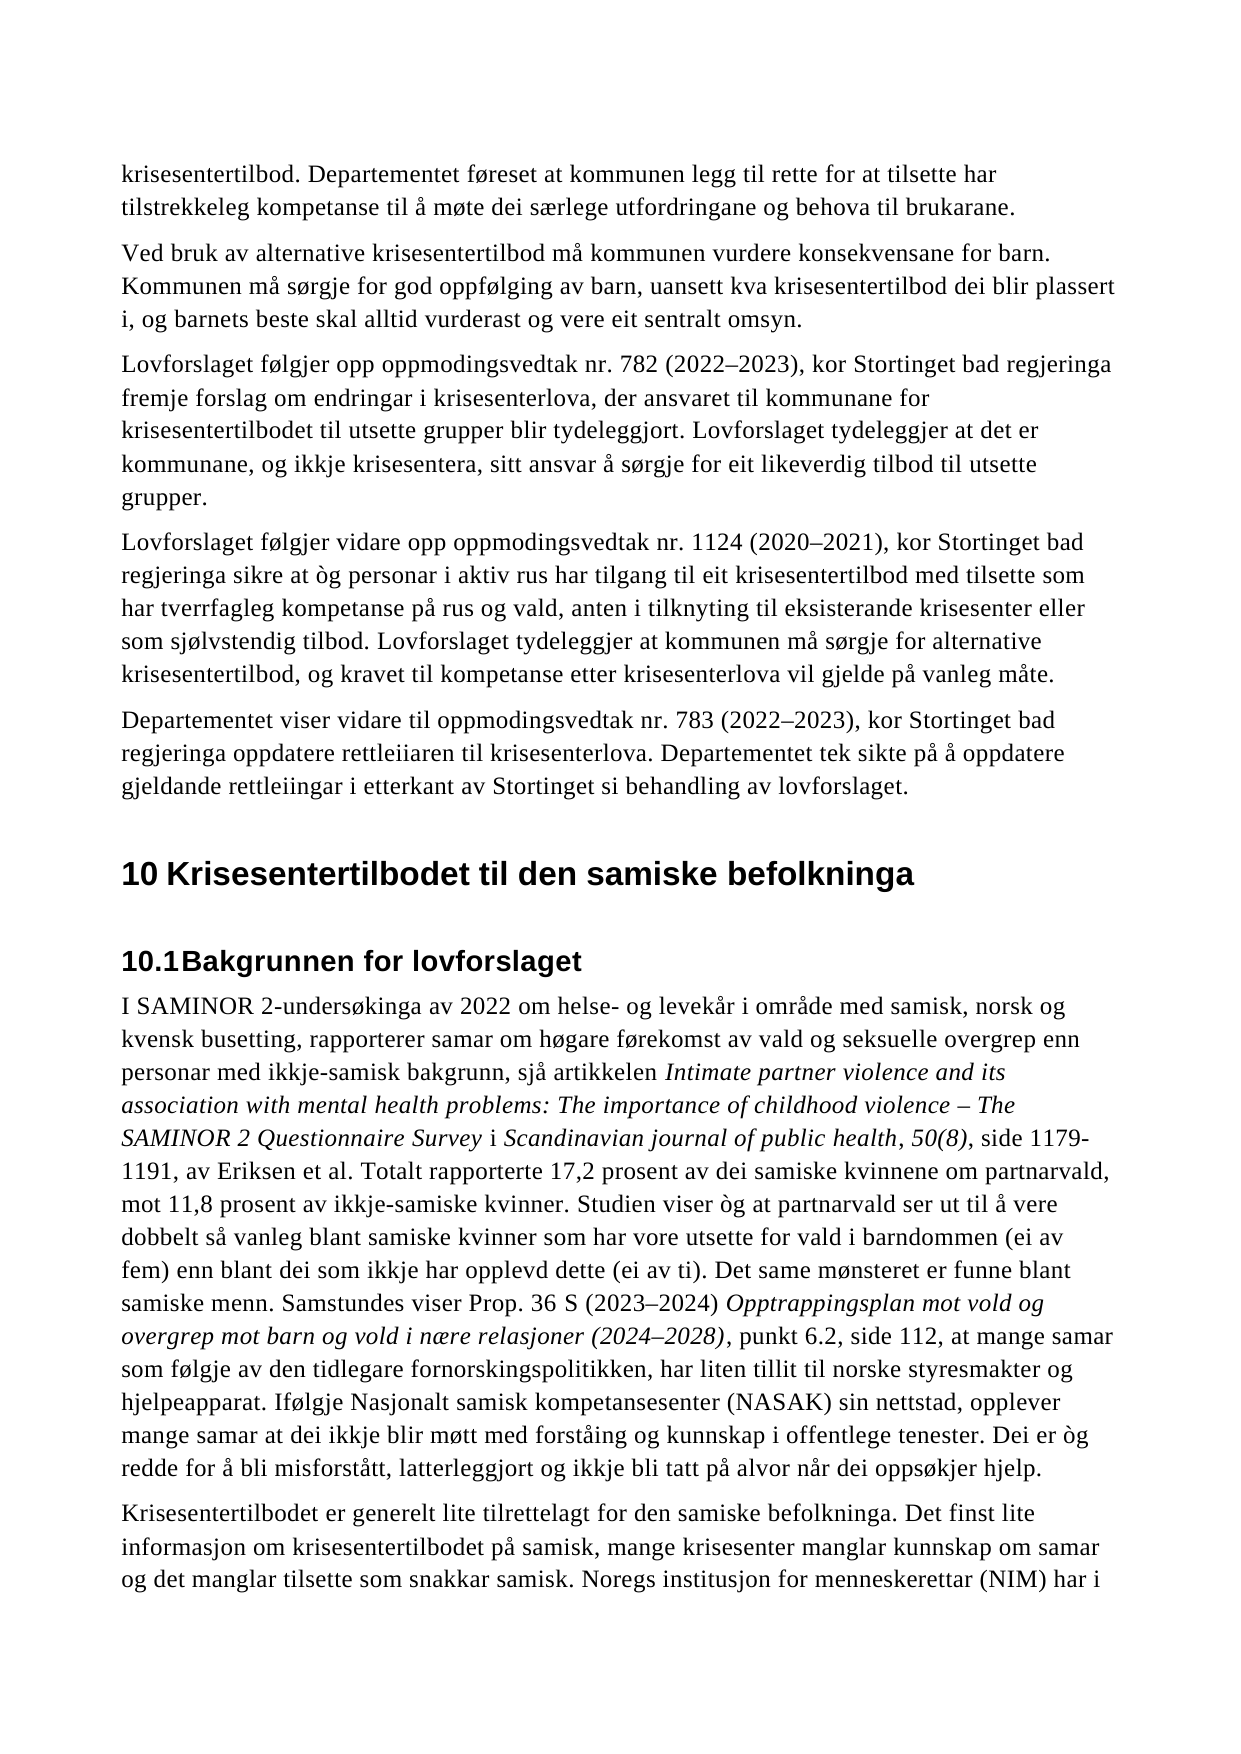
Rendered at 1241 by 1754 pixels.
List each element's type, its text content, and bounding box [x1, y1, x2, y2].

text Lovforslaget følgjer vidare opp oppmodingsvedtak nr. 1124 (2020–2021), kor Stortinget bad regjeringa sikre at òg personar i aktiv rus har tilgang til eit krisesentertilbod med tilsette som har tverrfagleg kompetanse på rus og vald, anten i tilknyting til eksisterande krisesenter eller som sjølvstendig tilbod. Lovforslaget tydeleggjer at kommunen må sørgje for alternative krisesentertilbod, og kravet til kompetanse etter krisesenterlova vil gjelde på vanleg måte. [121, 527, 1119, 688]
text Lovforslaget følgjer opp oppmodingsvedtak nr. 782 (2022–2023), kor Stortinget bad regjeringa fremje forslag om endringar i krisesenterlova, der ansvaret til kommunane for krisesentertilbodet til utsette grupper blir tydeleggjort. Lovforslaget tydeleggjer at det er kommunane, og ikkje krisesentera, sitt ansvar å sørgje for eit likeverdig tilbod til utsette grupper. [121, 349, 1119, 510]
subtitle Bakgrunnen for lovforslaget [121, 944, 1119, 977]
text Departementet viser vidare til oppmodingsvedtak nr. 783 (2022–2023), kor Stortinget bad regjeringa oppdatere rettleiiaren til krisesenterlova. Departementet tek sikte på å oppdatere gjeldande rettleiingar i etterkant av Stortinget si behandling av lovforslaget. [121, 705, 1119, 799]
subtitle Krisesentertilbodet til den samiske befolkninga [121, 854, 1119, 892]
text Ved bruk av alternative krisesentertilbod må kommunen vurdere konsekvensane for barn. Kommunen må sørgje for god oppfølging av barn, uansett kva krisesentertilbod dei blir plassert i, og barnets beste skal alltid vurderast og vere eit sentralt omsyn. [121, 238, 1119, 333]
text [121, 1498, 1119, 1593]
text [121, 159, 1119, 221]
text I SAMINOR 2-undersøkinga av 2022 om helse- og levekår i område med samisk, norsk og kvensk busetting, rapporterer samar om høgare førekomst av vald og seksuelle overgrep enn personar med ikkje-samisk bakgrunn, sjå artikkelen Intimate partner violence and its association with mental health problems: The importance of childhood violence – The SAMINOR 2 Questionnaire Survey i Scandinavian journal of public health, 50(8), side 1179-1191, av Eriksen et al. Totalt rapporterte 17,2 prosent av dei samiske kvinnene om partnarvald, mot 11,8 prosent av ikkje-samiske kvinner. Studien viser òg at partnarvald ser ut til å vere dobbelt så vanleg blant samiske kvinner som har vore utsette for vald i barndommen (ei av fem) enn blant dei som ikkje har opplevd dette (ei av ti). Det same mønsteret er funne blant samiske menn. Samstundes viser Prop. 36 S (2023–2024) Opptrappingsplan mot vold og overgrep mot barn og vold i nære relasjoner (2024–2028), punkt 6.2, side 112, at mange samar som følgje av den tidlegare fornorskingspolitikken, har liten tillit til norske styresmakter og hjelpeapparat. Ifølgje Nasjonalt samisk kompetansesenter (NASAK) sin nettstad, opplever mange samar at dei ikkje blir møtt med forståing og kunnskap i offentlege tenester. Dei er òg redde for å bli misforstått, latterleggjort og ikkje bli tatt på alvor når dei oppsøkjer hjelp. [121, 991, 1119, 1482]
